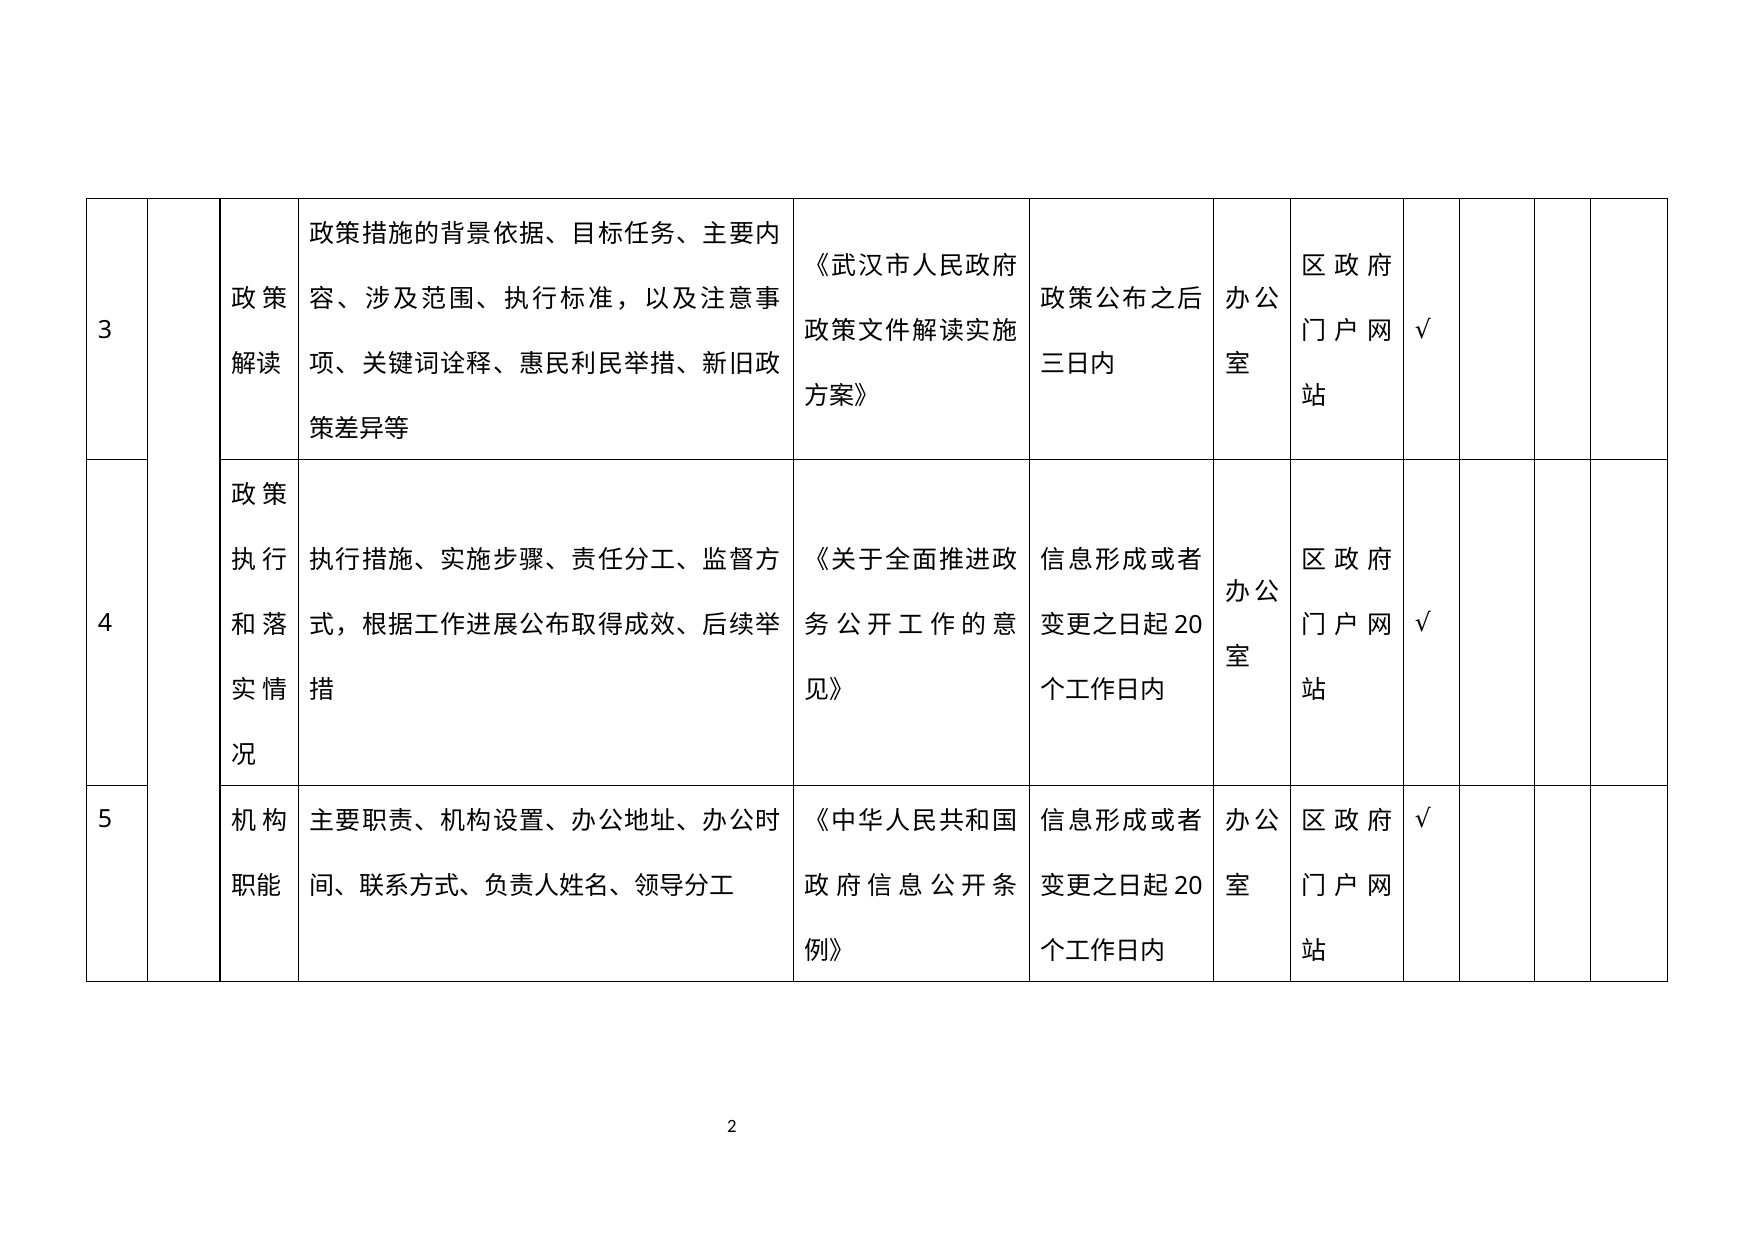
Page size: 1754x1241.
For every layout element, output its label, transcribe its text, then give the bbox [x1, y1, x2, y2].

table_cell [1460, 199, 1534, 459]
table_cell 政策解读 [221, 199, 298, 459]
table_cell [1591, 786, 1667, 981]
table_cell 《中华人民共和国政府信息公开条例》 [794, 786, 1029, 981]
table_cell 《武汉市人民政府政策文件解读实施方案》 [794, 199, 1029, 459]
table_cell [1535, 199, 1590, 459]
table_cell 5 [87, 786, 147, 981]
table_cell 3 [87, 199, 147, 459]
table_cell √ [1404, 786, 1459, 981]
table_cell [1535, 786, 1590, 981]
table_cell 机构职能 [221, 786, 298, 981]
table_cell 区政府门户网站 [1291, 460, 1403, 785]
table_cell 主要职责、机构设置、办公地址、办公时间、联系方式、负责人姓名、领导分工 [299, 786, 793, 981]
table_cell 信息形成或者变更之日起20个工作日内 [1030, 460, 1213, 785]
table_cell 办公室 [1214, 460, 1290, 785]
table_cell 办公室 [1214, 786, 1290, 981]
table_cell 《关于全面推进政务公开工作的意见》 [794, 460, 1029, 785]
table_cell 区政府门户网站 [1291, 786, 1403, 981]
table_cell 政策执行和落实情况 [221, 460, 298, 785]
table_cell √ [1404, 199, 1459, 459]
table_cell 4 [87, 460, 147, 785]
table_cell 政策公布之后三日内 [1030, 199, 1213, 459]
table_cell √ [1404, 460, 1459, 785]
table_cell [1535, 460, 1590, 785]
table_cell 信息形成或者变更之日起20个工作日内 [1030, 786, 1213, 981]
table_cell [1591, 460, 1667, 785]
table_cell [1460, 460, 1534, 785]
table_cell 执行措施、实施步骤、责任分工、监督方式，根据工作进展公布取得成效、后续举措 [299, 460, 793, 785]
table_cell 区政府门户网站 [1291, 199, 1403, 459]
table_cell [1591, 199, 1667, 459]
table_cell 政策措施的背景依据、目标任务、主要内容、涉及范围、执行标准，以及注意事项、关键词诠释、惠民利民举措、新旧政策差异等 [299, 199, 793, 459]
table_cell [1460, 786, 1534, 981]
table_cell 办公室 [1214, 199, 1290, 459]
